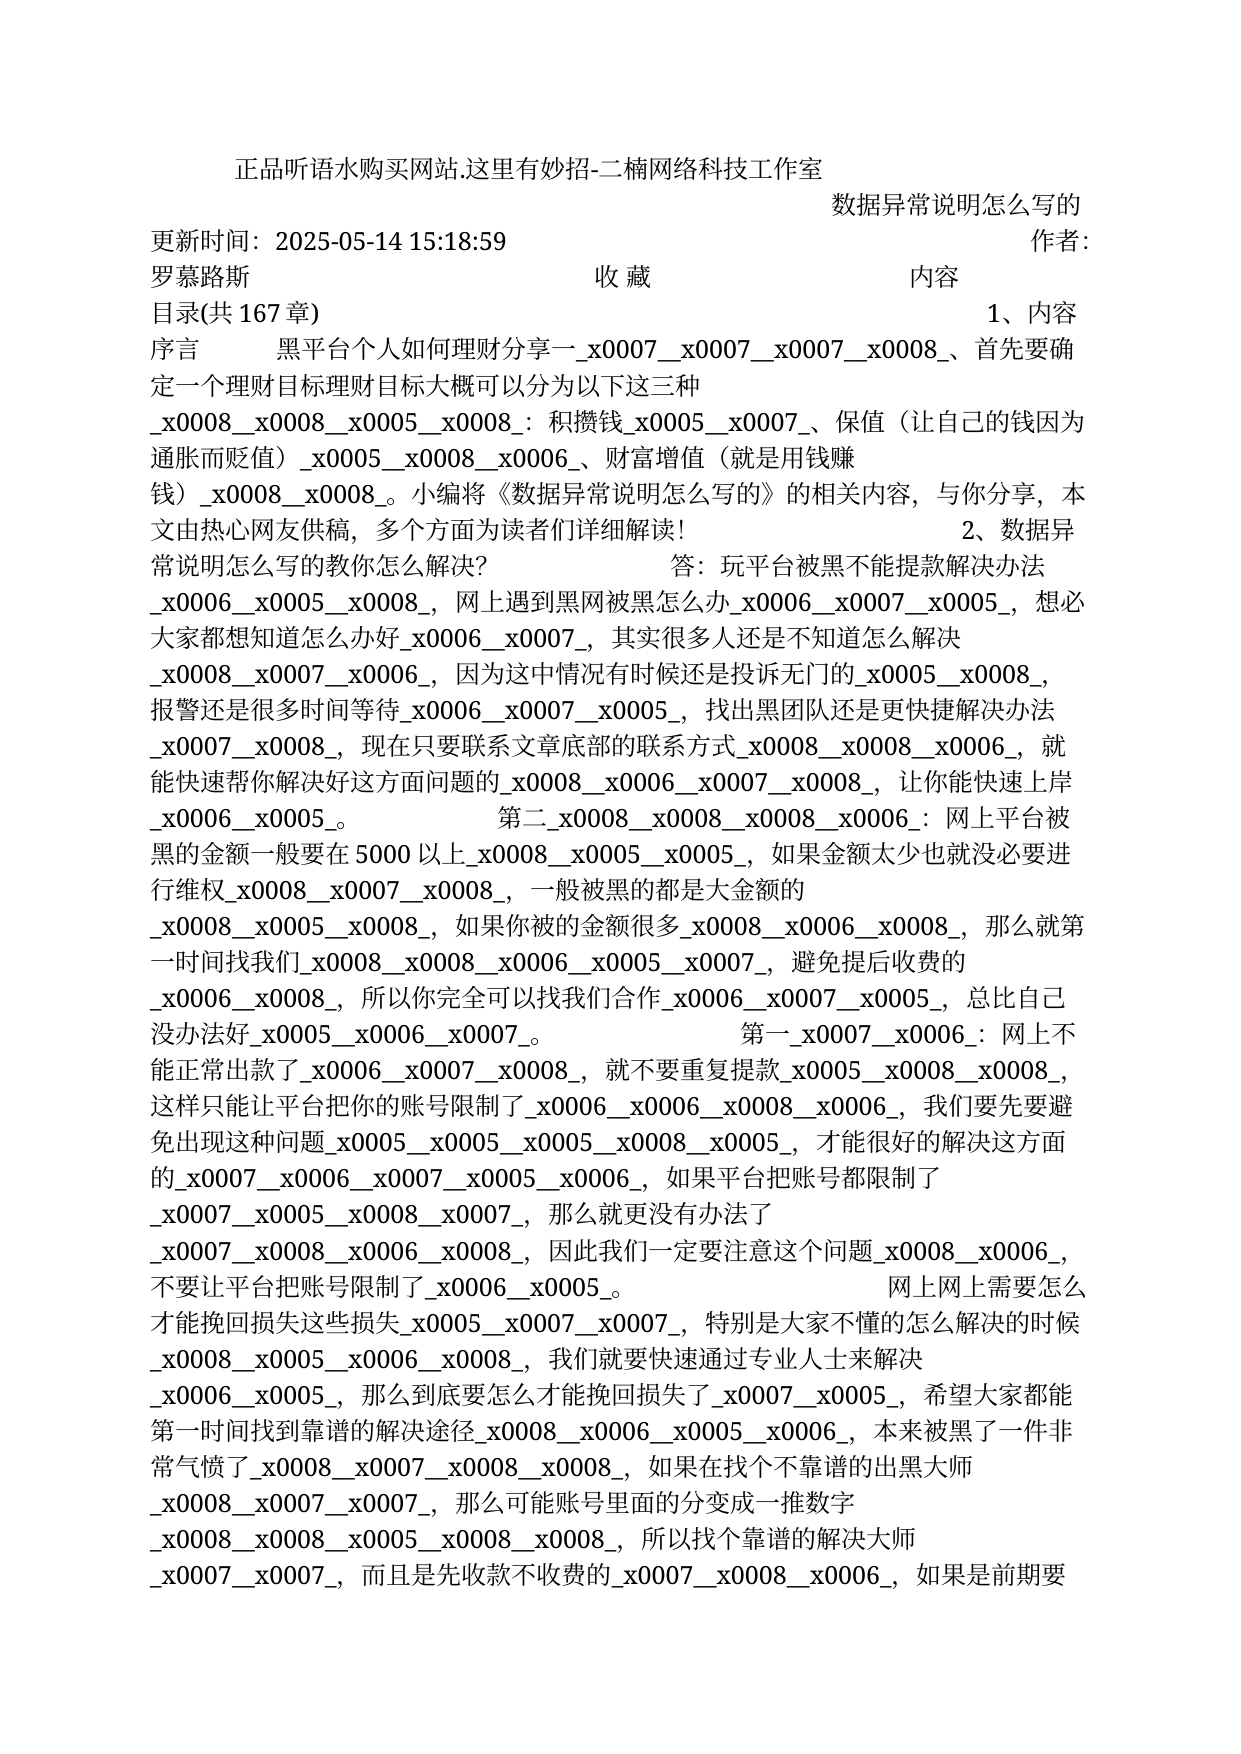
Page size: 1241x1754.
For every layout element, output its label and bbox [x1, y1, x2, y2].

text [150, 150, 1090, 1592]
